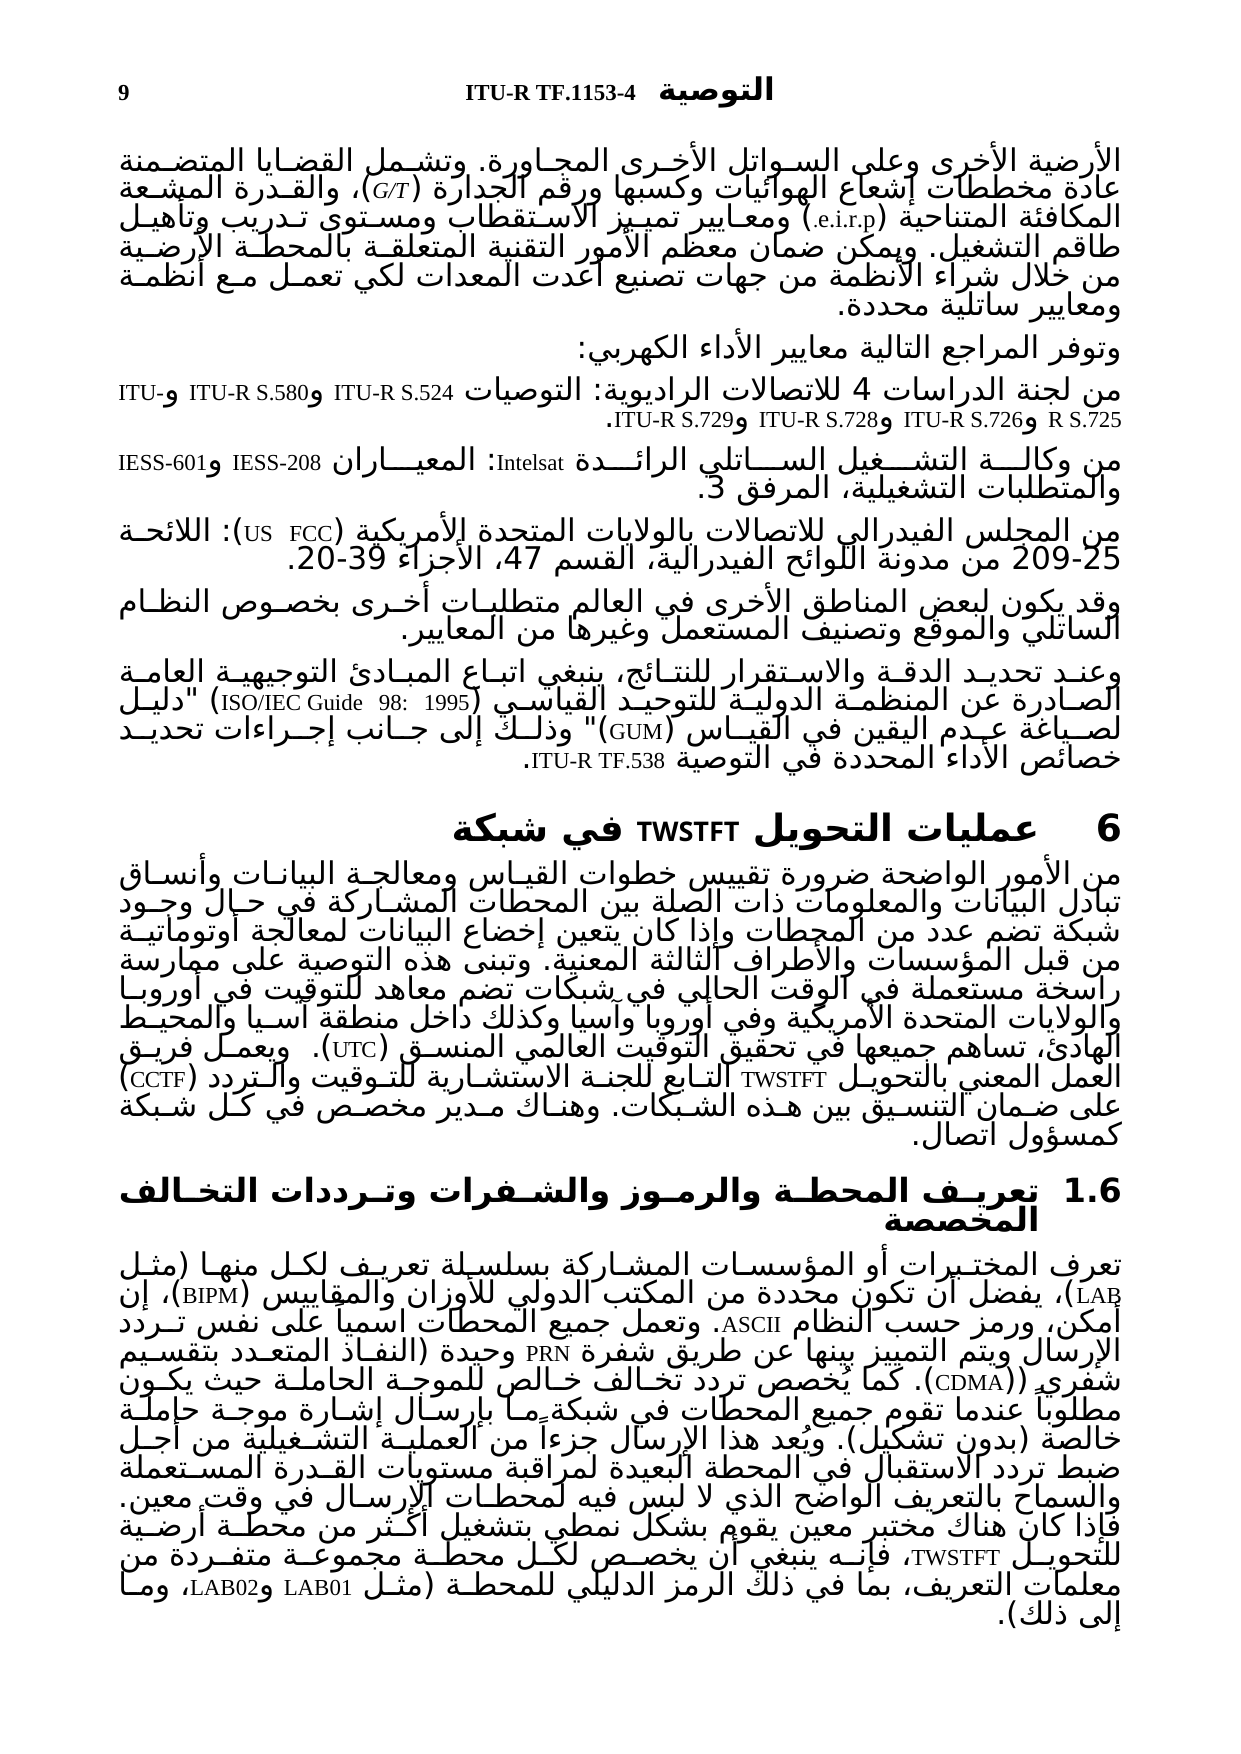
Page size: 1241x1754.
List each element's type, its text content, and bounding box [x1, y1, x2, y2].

text وتوفر المراجع التالية معايير الأداء الكهربي: [649, 335, 1025, 364]
text من لجنة الدراسات 4 للاتصالات الراديوية: التوصيات ITU-R S.524 وITU-R S.580 وITU-R S.725 وITU-R S.726 وITU-R S.728 وITU-R S.729. [118, 377, 1122, 435]
text وتوفر المراجع التالية معايير الأداء الكهربي: [993, 335, 1122, 364]
text من المجلس الفيدرالي للاتصالات بالولايات المتحدة الأمريكية (US FCC): اللائحة 25-209 من مدونة اللوائح الفيدرالية، القسم 47، الأجزاء 39-20. [829, 518, 1122, 576]
text تعرف المختبرات أو المؤسسات المشاركة بسلسلة تعريف لكل منها (مثل )، يفضل أن تكون محددة من المكتب الدولي للأوزان والمقاييس (BIPM)، إن أمكن، ورمز حسب النظام ASCII. وتعمل جميع المحطات اسمياً على نفس تردد الإرسال ويتم التمييز بينها عن طريق شفرة وحيدة (النفاذ المتعدد بتقسيم شفري ((CDMA). كما يُخصص تردد تخالف خالص للموجة الحاملة حيث يكون مطلوباً عندما تقوم جميع المحطات في شبكة ما بإرسال إشارة موجة حاملة خالصة (بدون تشكيل). ويُعد هذا الإرسال جزءاً من العملية التشغيلية من أجل ضبط تردد الاستقبال في المحطة البعيدة لمراقبة مستويات القدرة المستعملة والسماح بالتعريف الواضح الذي لا لبس فيه لمحطات الإرسال في وقت معين. فإذا كان هناك مختبر معين يقوم بشكل نمطي بتشغيل أكثر من محطة أرضية للتحويل TWSTFT، فإنه ينبغي أن يخصص لكل محطة مجموعة متفردة من معلمات التعريف، بما في ذلك الرمز الدليلي للمحطة (مثل 01 وLAB02، وما إلى ذلك). [118, 1252, 1122, 1631]
text من الأمور الواضحة ضرورة تقييس خطوات القياس ومعالجة البيانات وأنساق تبادل البيانات والمعلومات ذات الصلة بين المحطات المشاركة في حال وجود شبكة تضم عدد من المحطات وإذا كان يتعين إخضاع البيانات لمعالجة أوتوماتية من قبل المؤسسات والأطراف الثالثة المعنية. وتبن‍ى هذه التوصية على ممارسة راسخة مستعملة في الوقت الحالي في شبكات تضم معاهد للتوقيت في أوروبا والولايات المتحدة الأمريكية وفي أوروبا وآسيا وكذلك داخل منطقة آسيا والمحيط الهادئ، تساهم جميعها في تحقيق التوقيت العالمي المنسق (UTC). ويعمل فريق العمل المعني بالتحويل TWSTFT التابع للجنة الاستشارية للتوقيت والتردد (CCTF) على ضمان التنسيق بين هذه الشبكات. وهناك مدير مخصص في كل شبكة كمسؤول اتصال. [118, 861, 1122, 1153]
text وعند تحديد الدقة والاستقرار للنتائج، ينبغي اتباع المبادئ التوجيهية العامة الصادرة عن المنظمة الدولية للتوحيد القياسي (ISO/IEC Guide 98: 1995) "دليل لصياغة عدم اليقين في القياس (GUM)" وذلك إلى جانب إجراءات تحديد خصائص الأداء المحددة في التوصية ITU-R TF.538. [118, 659, 1122, 776]
subtitle 6 عمليات التحويل TWSTFT في شبكة [118, 814, 870, 848]
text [118, 148, 1122, 323]
text وقد يكون لبعض المناطق الأخرى في العالم متطلبات أخرى بخصوص النظام الساتلي والموقع وتصنيف المستعمل وغيرها من المعايير. [118, 589, 1122, 647]
subtitle 6 عمليات التحويل TWSTFT في شبكة [816, 814, 1122, 848]
text من وكالة التشغيل الساتلي الرائدة Intelsat: المعياران IESS-208 وIESS-601 والمتطلبات التشغيلية، المرفق 3. [118, 447, 1122, 506]
subtitle 1.6 تعريف المحطة والرموز والشفرات وترددات التخالف المخصصة [118, 1178, 1122, 1240]
text وتوفر المراجع التالية معايير الأداء الكهربي: [118, 335, 665, 364]
text من المجلس الفيدرالي للاتصالات بالولايات المتحدة الأمريكية (US FCC): اللائحة 25-209 من مدونة اللوائح الفيدرالية، القسم 47، الأجزاء 39-20. [118, 518, 865, 576]
